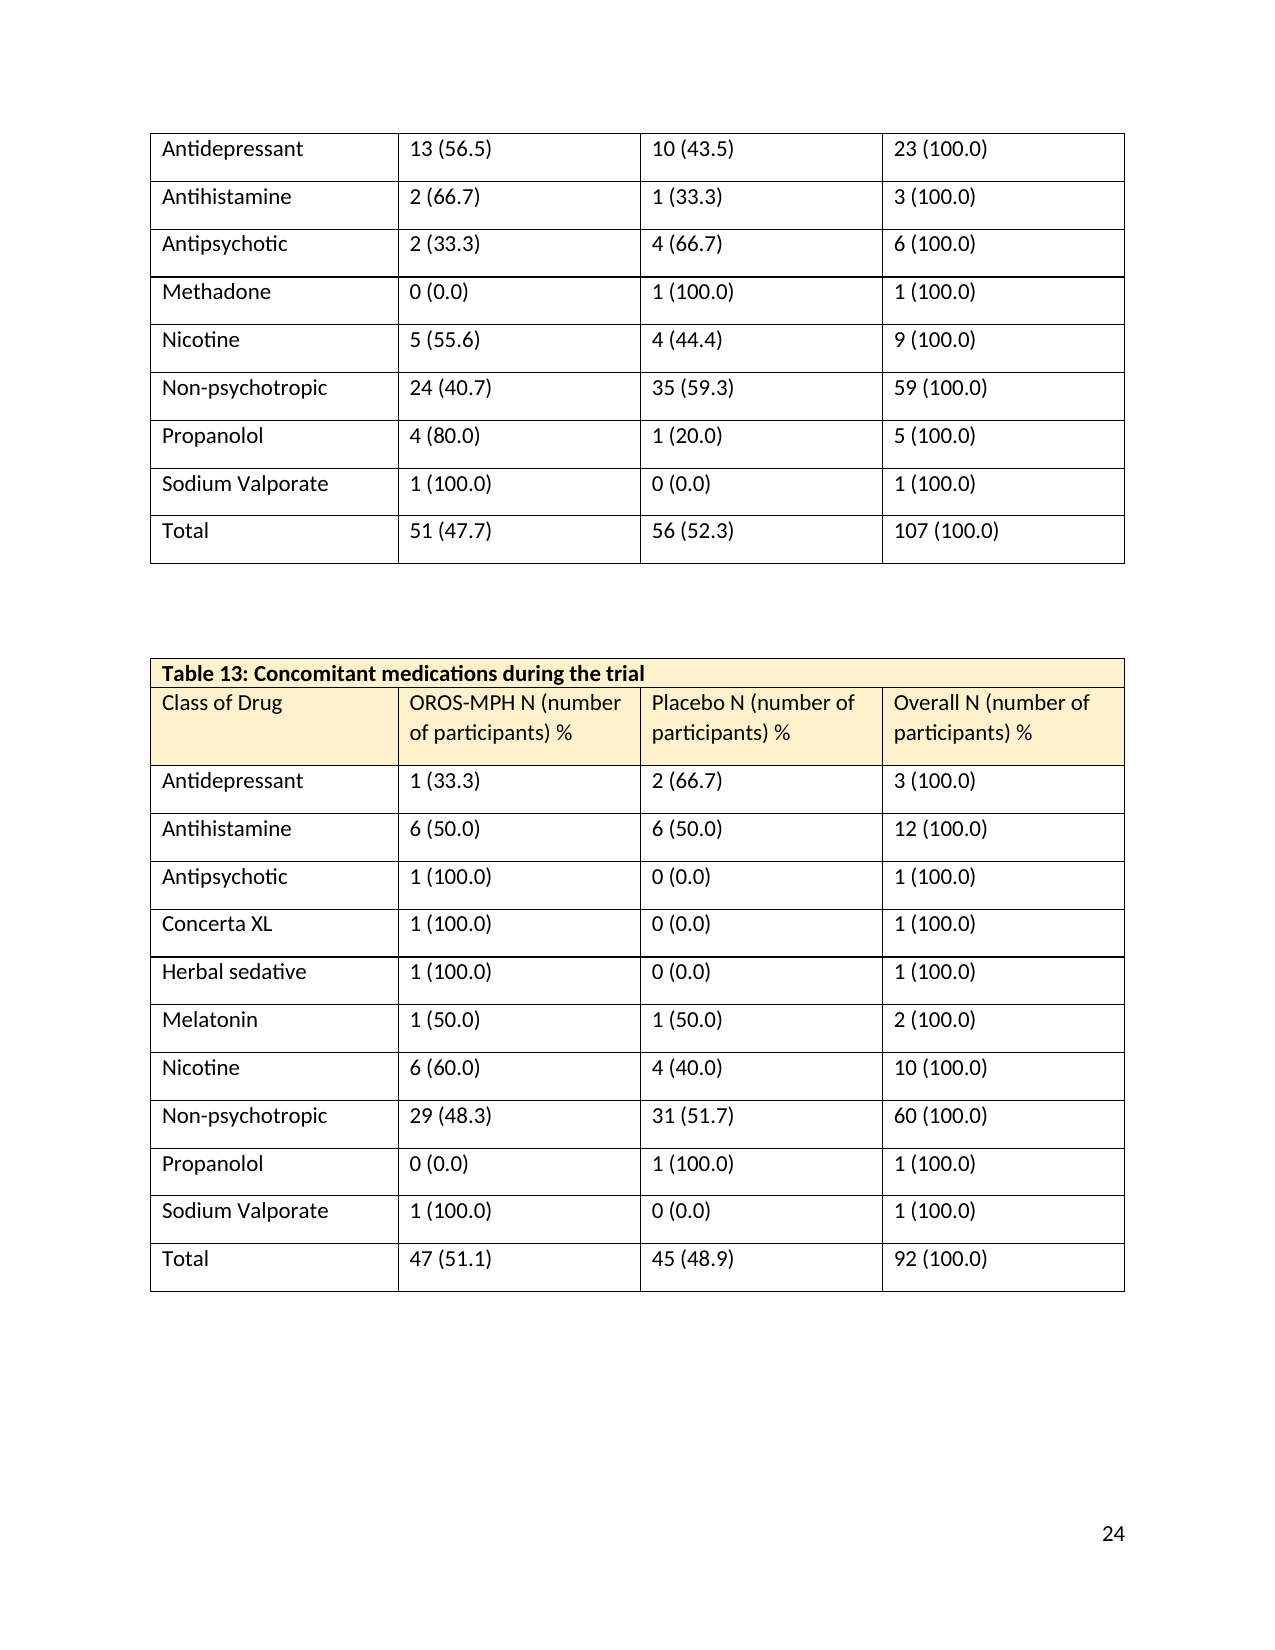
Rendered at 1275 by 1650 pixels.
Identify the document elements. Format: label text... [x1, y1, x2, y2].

table_cell 6 (60.0) [399, 1053, 640, 1100]
table_cell Antidepressant [151, 766, 398, 813]
table_cell 107 (100.0) [883, 516, 1124, 563]
table_cell 1 (100.0) [883, 958, 1124, 1004]
table_cell 47 (51.1) [399, 1244, 640, 1291]
table_cell Melatonin [151, 1005, 398, 1052]
table_cell Antipsychotic [151, 862, 398, 908]
table_cell Propanolol [151, 1149, 398, 1195]
table_cell 1 (33.3) [399, 766, 640, 813]
table_cell 0 (0.0) [399, 278, 640, 324]
table_cell 1 (50.0) [399, 1005, 640, 1052]
table_cell Concerta XL [151, 910, 398, 956]
table_cell Antipsychotic [151, 230, 398, 276]
table_cell Nicotine [151, 325, 398, 372]
table_cell 2 (100.0) [883, 1005, 1124, 1052]
table_cell 1 (100.0) [883, 278, 1124, 324]
table_cell 2 (66.7) [641, 766, 882, 813]
table_cell 1 (100.0) [399, 469, 640, 515]
table_cell 92 (100.0) [883, 1244, 1124, 1291]
table_cell Class of Drug [151, 688, 398, 765]
table_cell 1 (100.0) [399, 1196, 640, 1243]
table_cell 3 (100.0) [883, 766, 1124, 813]
table_cell 1 (100.0) [883, 862, 1124, 908]
table_cell 6 (50.0) [641, 814, 882, 861]
table_cell 10 (43.5) [641, 134, 882, 181]
table_cell 51 (47.7) [399, 516, 640, 563]
table_cell 23 (100.0) [883, 134, 1124, 181]
table_cell Overall N (number of participants) % [883, 688, 1124, 765]
table_cell 1 (33.3) [641, 182, 882, 228]
table_cell 10 (100.0) [883, 1053, 1124, 1100]
table_cell Non-psychotropic [151, 373, 398, 420]
table_cell 4 (40.0) [641, 1053, 882, 1100]
table_cell Total [151, 1244, 398, 1291]
table_cell Antihistamine [151, 814, 398, 861]
table_cell 1 (100.0) [641, 1149, 882, 1195]
table_cell Nicotine [151, 1053, 398, 1100]
table_cell 6 (100.0) [883, 230, 1124, 276]
table_cell 1 (20.0) [641, 421, 882, 468]
table_cell 60 (100.0) [883, 1101, 1124, 1148]
table_cell 1 (100.0) [883, 1196, 1124, 1243]
table_cell 3 (100.0) [883, 182, 1124, 228]
table_cell Methadone [151, 278, 398, 324]
table_cell Propanolol [151, 421, 398, 468]
table_cell 5 (55.6) [399, 325, 640, 372]
table_cell 1 (100.0) [883, 469, 1124, 515]
table_cell 1 (100.0) [399, 910, 640, 956]
table_cell 0 (0.0) [641, 958, 882, 1004]
table_cell 13 (56.5) [399, 134, 640, 181]
table_cell 56 (52.3) [641, 516, 882, 563]
table_cell 1 (100.0) [399, 862, 640, 908]
table_cell 4 (44.4) [641, 325, 882, 372]
table_cell OROS-MPH N (number of participants) % [399, 688, 640, 765]
table_cell 0 (0.0) [399, 1149, 640, 1195]
table_header Table 13: Concomitant medications during the trial [151, 659, 1124, 687]
table_cell 0 (0.0) [641, 469, 882, 515]
table_cell 29 (48.3) [399, 1101, 640, 1148]
table_cell Sodium Valporate [151, 469, 398, 515]
table_cell 5 (100.0) [883, 421, 1124, 468]
table_cell 1 (100.0) [883, 910, 1124, 956]
table_cell Antihistamine [151, 182, 398, 228]
table_cell 1 (100.0) [883, 1149, 1124, 1195]
table_cell 6 (50.0) [399, 814, 640, 861]
table_cell Total [151, 516, 398, 563]
table_cell 1 (50.0) [641, 1005, 882, 1052]
table_cell 9 (100.0) [883, 325, 1124, 372]
table_cell Antidepressant [151, 134, 398, 181]
table_cell 12 (100.0) [883, 814, 1124, 861]
table_cell 0 (0.0) [641, 862, 882, 908]
table_cell 0 (0.0) [641, 910, 882, 956]
table_cell 35 (59.3) [641, 373, 882, 420]
table_cell Placebo N (number of participants) % [641, 688, 882, 765]
table_cell 0 (0.0) [641, 1196, 882, 1243]
table_cell 59 (100.0) [883, 373, 1124, 420]
table_cell Sodium Valporate [151, 1196, 398, 1243]
table_cell 2 (33.3) [399, 230, 640, 276]
table_cell Non-psychotropic [151, 1101, 398, 1148]
table_cell 4 (66.7) [641, 230, 882, 276]
table_cell 4 (80.0) [399, 421, 640, 468]
table_cell 1 (100.0) [399, 958, 640, 1004]
table_cell 24 (40.7) [399, 373, 640, 420]
table_cell 45 (48.9) [641, 1244, 882, 1291]
table_cell 2 (66.7) [399, 182, 640, 228]
table_cell 31 (51.7) [641, 1101, 882, 1148]
table_cell 1 (100.0) [641, 278, 882, 324]
table_cell Herbal sedative [151, 958, 398, 1004]
